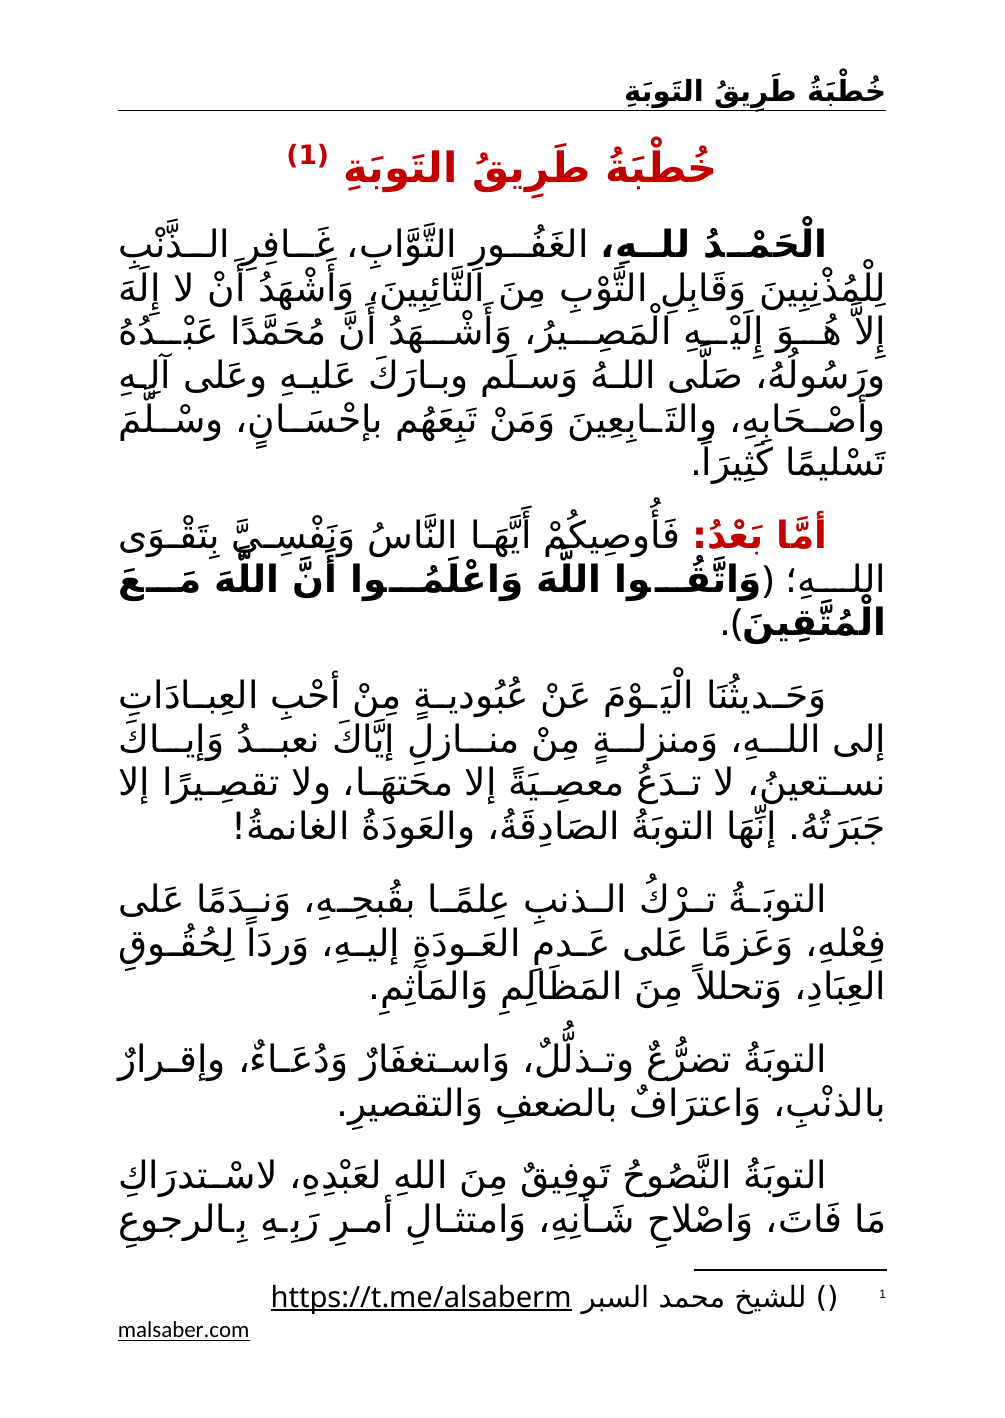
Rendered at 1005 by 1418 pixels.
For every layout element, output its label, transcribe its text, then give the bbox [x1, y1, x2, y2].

text أمَّا بَعْدُ: فَأُوصِيكُمْ أَيَّهَا النَّاسُ وَنَفْسِيَّ بِتَقْوَى اللهِ؛ ﴿وَاتَّقُوا اللَّهَ وَاعْلَمُوا أَنَّ اللَّهَ مَعَ الْمُتَّقِينَ﴾. [118, 514, 886, 644]
subtitle خُطْبَةُ طَرِيقُ التَوبَةِ () [118, 140, 886, 193]
text الْحَمْدُ للهِ، الغَفُورِ التَّوَّابِ، غَافِرِ الذَّنْبِ لِلْمُذْنِبِينَ وَقَابِلِ التَّوْبِ مِنَ التَّائِبِينَ، وَأَشْهَدُ أَنْ لا إِلَهَ إِلاَّ هُوَ إِلَيْهِ الْمَصِيرُ، وَأَشْهَدُ أَنَّ مُحَمَّدًا عَبْدُهُ ورَسُولُهُ، صَلَّى اللهُ وَسلَم وبارَكَ عَليهِ وعَلى آلِهِ وأصْحَابِهِ، والتَابِعِينَ وَمَنْ تَبِعَهُم بإحْسَانٍ، وسْلَّمَ تَسْليمًا كَثِيرَاً. [118, 223, 886, 484]
text التوبَةُ تضرُّعٌ وتذلُّلٌ، وَاستغفَارٌ وَدُعَاءٌ، وإقرارٌ بالذنْبِ، وَاعترَافٌ بالضعفِ وَالتقصيرِ. [118, 1038, 886, 1125]
text التوبَةُ ترْكُ الذنبِ عِلمًا بقُبحِهِ، وَندَمًا عَلى فِعْلهِ، وَعَزمًا عَلى عَدمِ العَودَةِ إليهِ، وَردَاً لِحُقُوقِ العِبَادِ، وَتحللاً مِنَ المَظَالِمِ وَالمَآثِمِ. [118, 877, 886, 1008]
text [118, 1154, 886, 1241]
text وَحَديثُنَا الْيَوْمَ عَنْ عُبُوديةٍ مِنْ أحْبِ العِبادَاتِ إلى اللهِ، وَمنزلةٍ مِنْ منازلِ إيَّاكَ نعبدُ وَإياكَ نستعينُ، لا تدَعُ معصِيَةً إلا محَتهَا، ولا تقصِيرًا إلا جَبَرَتُهُ. إنِّهَا التوبَةُ الصَادِقَةُ، والعَودَةُ الغانمةُ! [118, 674, 886, 848]
